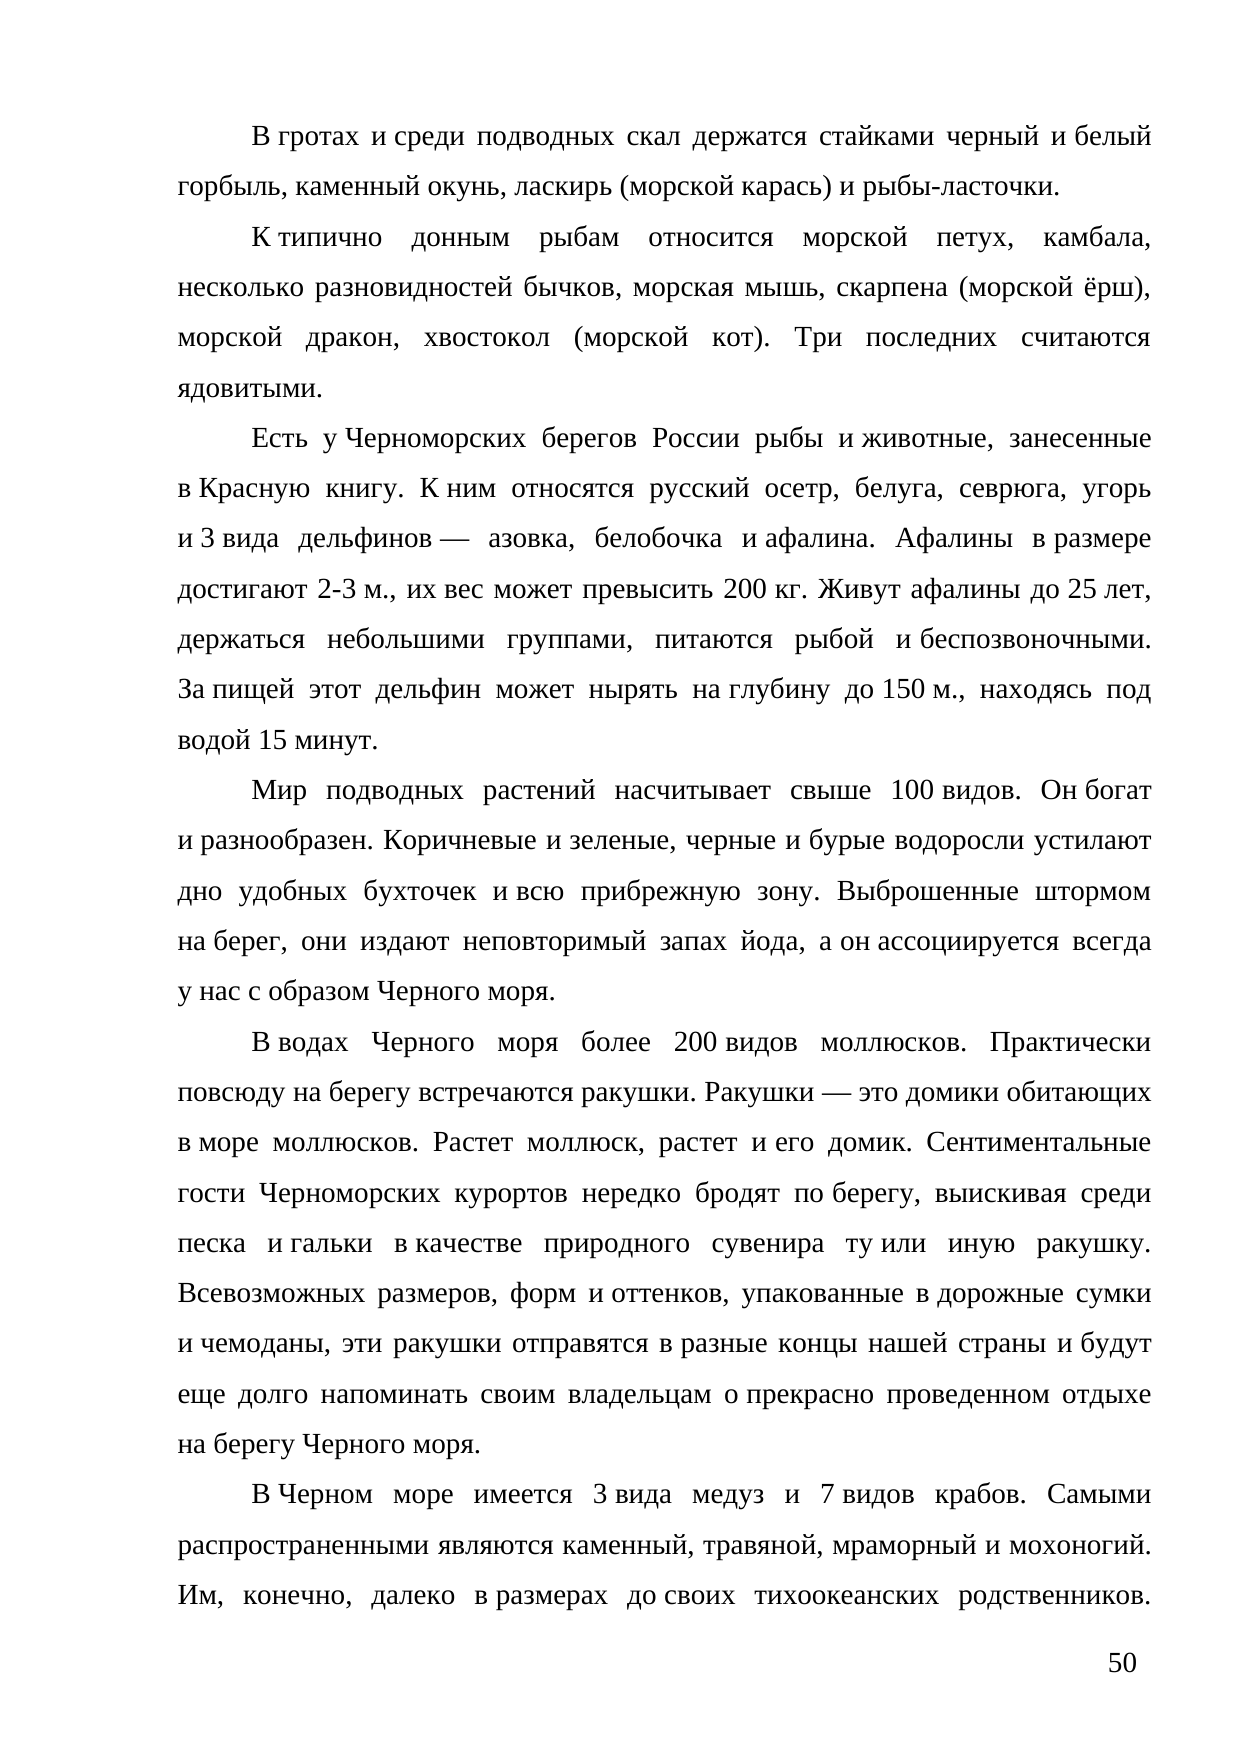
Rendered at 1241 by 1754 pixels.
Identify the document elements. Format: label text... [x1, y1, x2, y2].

text Есть у Черноморских берегов России рыбы и животные, занесенные в Красную книгу. К ним относятся русский осетр, белуга, севрюга, угорь и 3 вида дельфинов — азовка, белобочка и афалина. Афалины в размере достигают 2-., их вес может превысить . Живут афалины до 25 лет, держаться небольшими группами, питаются рыбой и беспозвоночными. За пищей этот дельфин может нырять на глубину до 150 м., находясь под водой 15 минут. [177, 420, 1152, 755]
text В водах Черного моря более 200 видов моллюсков. Практически повсюду на берегу встречаются ракушки. Ракушки — это домики обитающих в море моллюсков. Растет моллюск, растет и его домик. Сентиментальные гости Черноморских курортов нередко бродят по берегу, выискивая среди песка и гальки в качестве природного сувенира ту или иную ракушку. Всевозможных размеров, форм и оттенков, упакованные в дорожные сумки и чемоданы, эти ракушки отправятся в разные концы нашей страны и будут еще долго напоминать своим владельцам о прекрасно проведенном отдыхе на берегу Черного моря. [177, 1024, 1152, 1460]
text К типично донным рыбам относится морской петух, камбала, несколько разновидностей бычков, морская мышь, скарпена (морской ёрш), морской дракон, хвостокол (морской кот). Три последних считаются ядовитыми. [177, 219, 1152, 403]
text В гротах и среди подводных скал держатся стайками черный и белый горбыль, каменный окунь, ласкирь (морской карась) и рыбы-ласточки. [177, 118, 1152, 202]
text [177, 1477, 1152, 1611]
text Мир подводных растений насчитывает свыше 100 видов. Он богат и разнообразен. Коричневые и зеленые, черные и бурые водоросли устилают дно удобных бухточек и всю прибрежную зону. Выброшенные штормом на берег, они издают неповторимый запах йода, а он ассоциируется всегда у нас с образом Черного моря. [177, 772, 1152, 1007]
